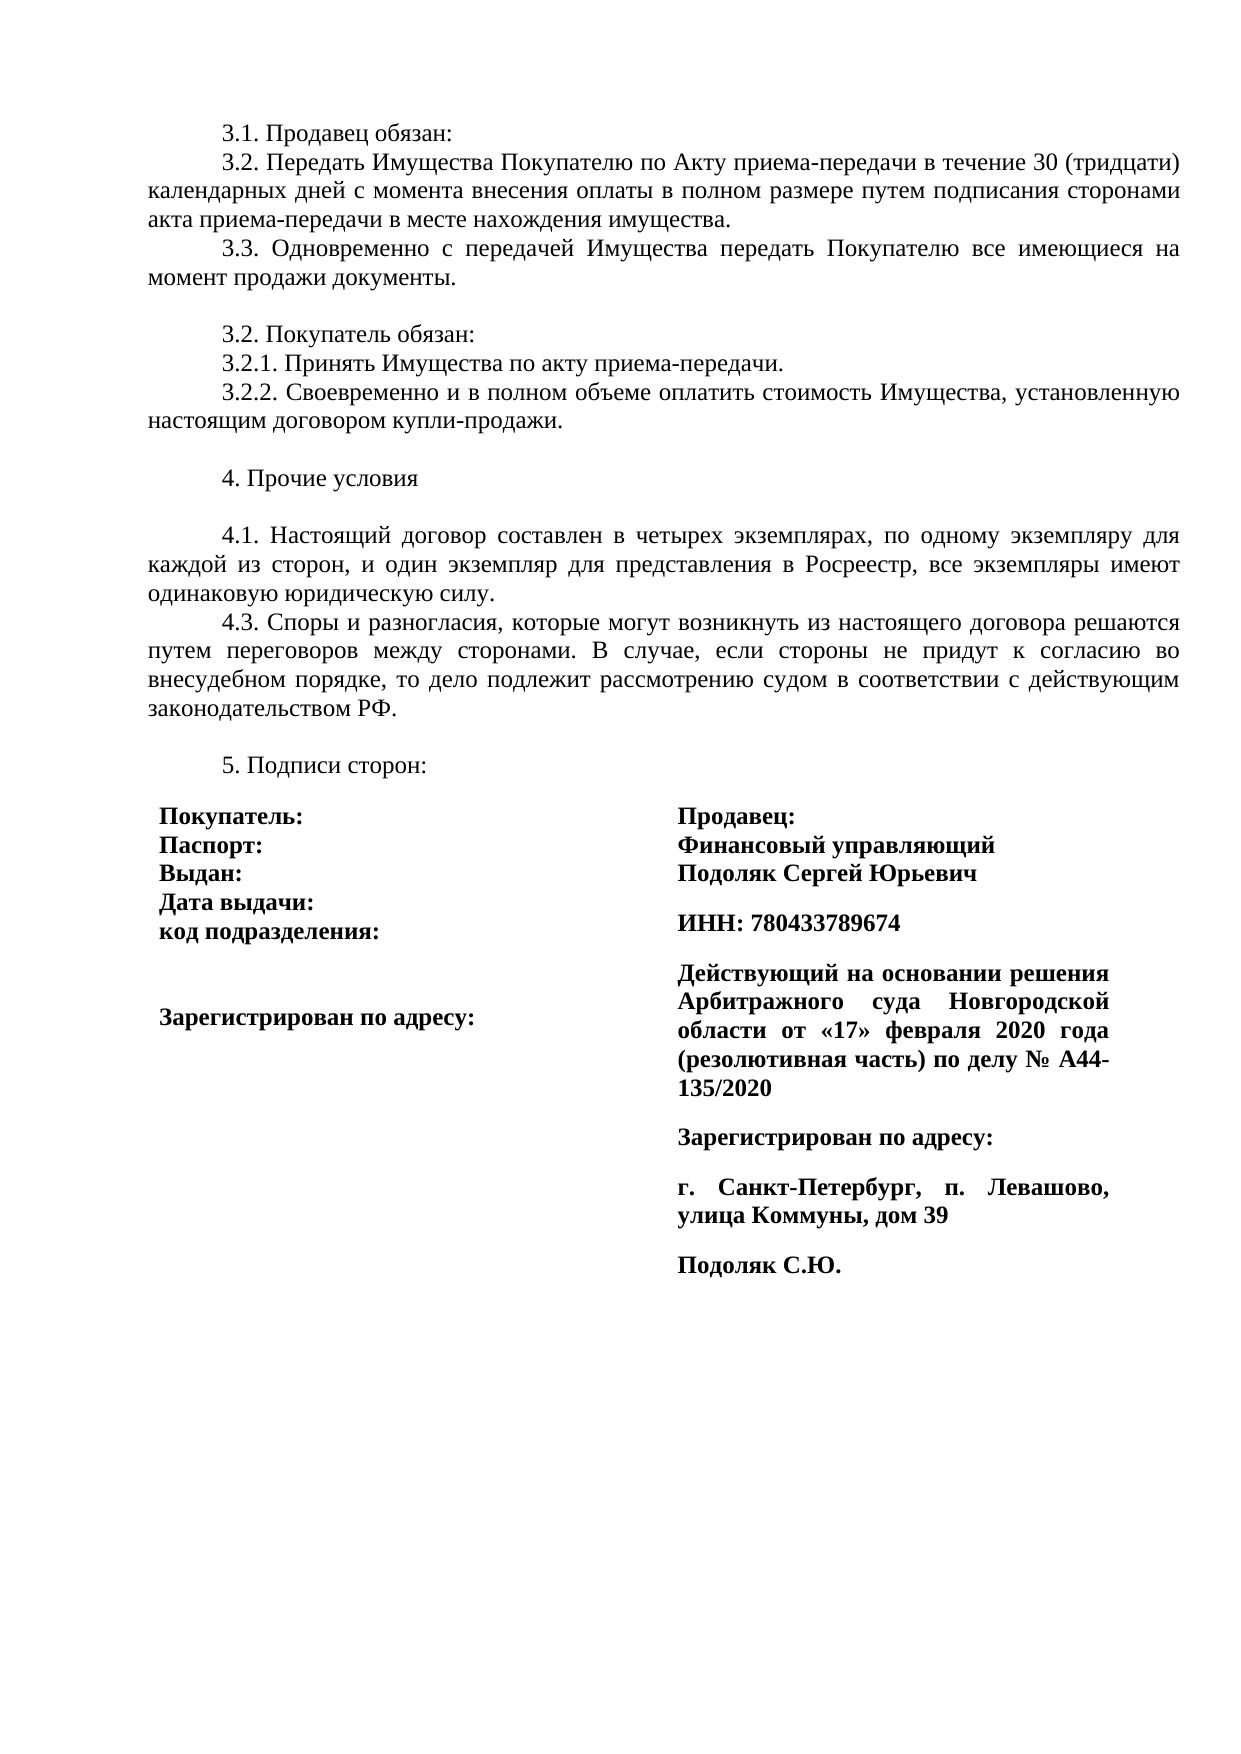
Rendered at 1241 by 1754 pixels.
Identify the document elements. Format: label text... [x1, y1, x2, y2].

text 4.1. Настоящий договор составлен в четырех экземплярах, по одному экземпляру для каждой из сторон, и один экземпляр для представления в Росреестр, все экземпляры имеют одинаковую юридическую силу. [148, 521, 1181, 607]
text 4. Прочие условия [148, 463, 1181, 492]
table_header Продавец: Финансовый управляющий Подоляк Сергей Юрьевич ИНН: 780433789674 Действующий на основании решения Арбитражного суда Новгородской области от «17» февраля 2020 года (резолютивная часть) по делу № А44-135/2020 Зарегистрирован по адресу: г. Санкт-Петербург, п. Левашово, улица Коммуны, дом 39 Подоляк С.Ю. [666, 801, 1121, 1302]
text 3.2. Передать Имущества Покупателю по Акту приема-передачи в течение 30 (тридцати) календарных дней с момента внесения оплаты в полном размере путем подписания сторонами акта приема-передачи в месте нахождения имущества. [148, 147, 1181, 233]
text 4.3. Споры и разногласия, которые могут возникнуть из настоящего договора решаются путем переговоров между сторонами. В случае, если стороны не придут к согласию во внесудебном порядке, то дело подлежит рассмотрению судом в соответствии с действующим законодательством РФ. [148, 607, 1181, 722]
text 3.2.2. Своевременно и в полном объеме оплатить стоимость Имущества, установленную настоящим договором купли-продажи. [148, 377, 1181, 434]
text 3.2. Покупатель обязан: [148, 319, 1181, 348]
text 3.3. Одновременно с передачей Имущества передать Покупателю все имеющиеся на момент продажи документы. [148, 233, 1181, 291]
text 3.1. Продавец обязан: [148, 118, 1181, 147]
text 3.2.1. Принять Имущества по акту приема-передачи. [148, 348, 1181, 377]
text 5. Подписи сторон: [148, 751, 1181, 779]
table_header Покупатель: Паспорт: Выдан: Дата выдачи: код подразделения: Зарегистрирован по адресу: [148, 801, 666, 1302]
